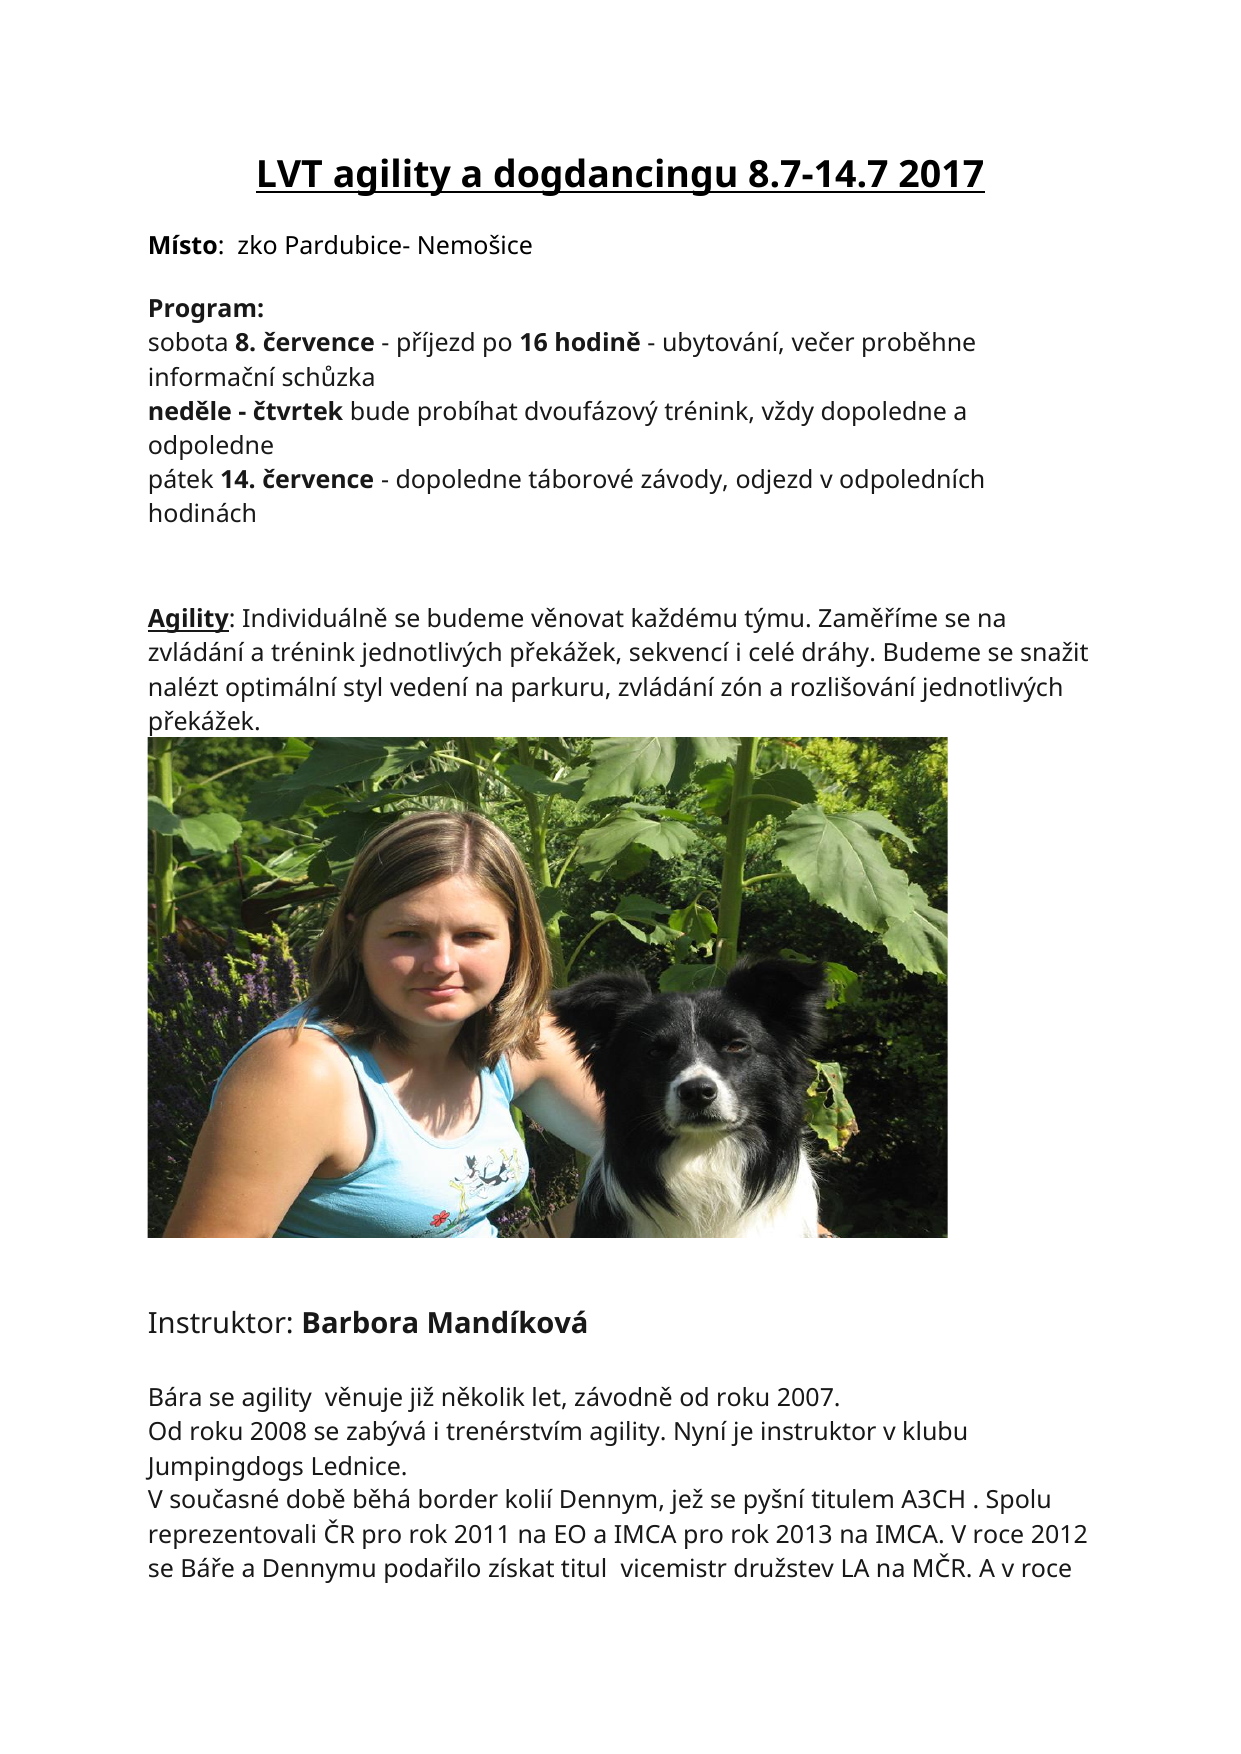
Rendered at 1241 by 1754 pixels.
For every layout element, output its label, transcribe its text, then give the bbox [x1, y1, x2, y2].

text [148, 1380, 1093, 1584]
text Místo: zko Pardubice- Nemošice [148, 228, 1093, 262]
picture [147, 737, 948, 1238]
text Program: sobota 8. července - příjezd po 16 hodině - ubytování, večer proběhne informační schůzka neděle - čtvrtek bude probíhat dvoufázový trénink, vždy dopoledne a odpoledne pátek 14. července - dopoledne táborové závody, odjezd v odpoledních hodinách [148, 291, 1093, 529]
text LVT agility a dogdancingu 8.7-14.7 2017 [148, 148, 1093, 199]
text Instruktor: Barbora Mandíková [148, 1303, 1093, 1342]
